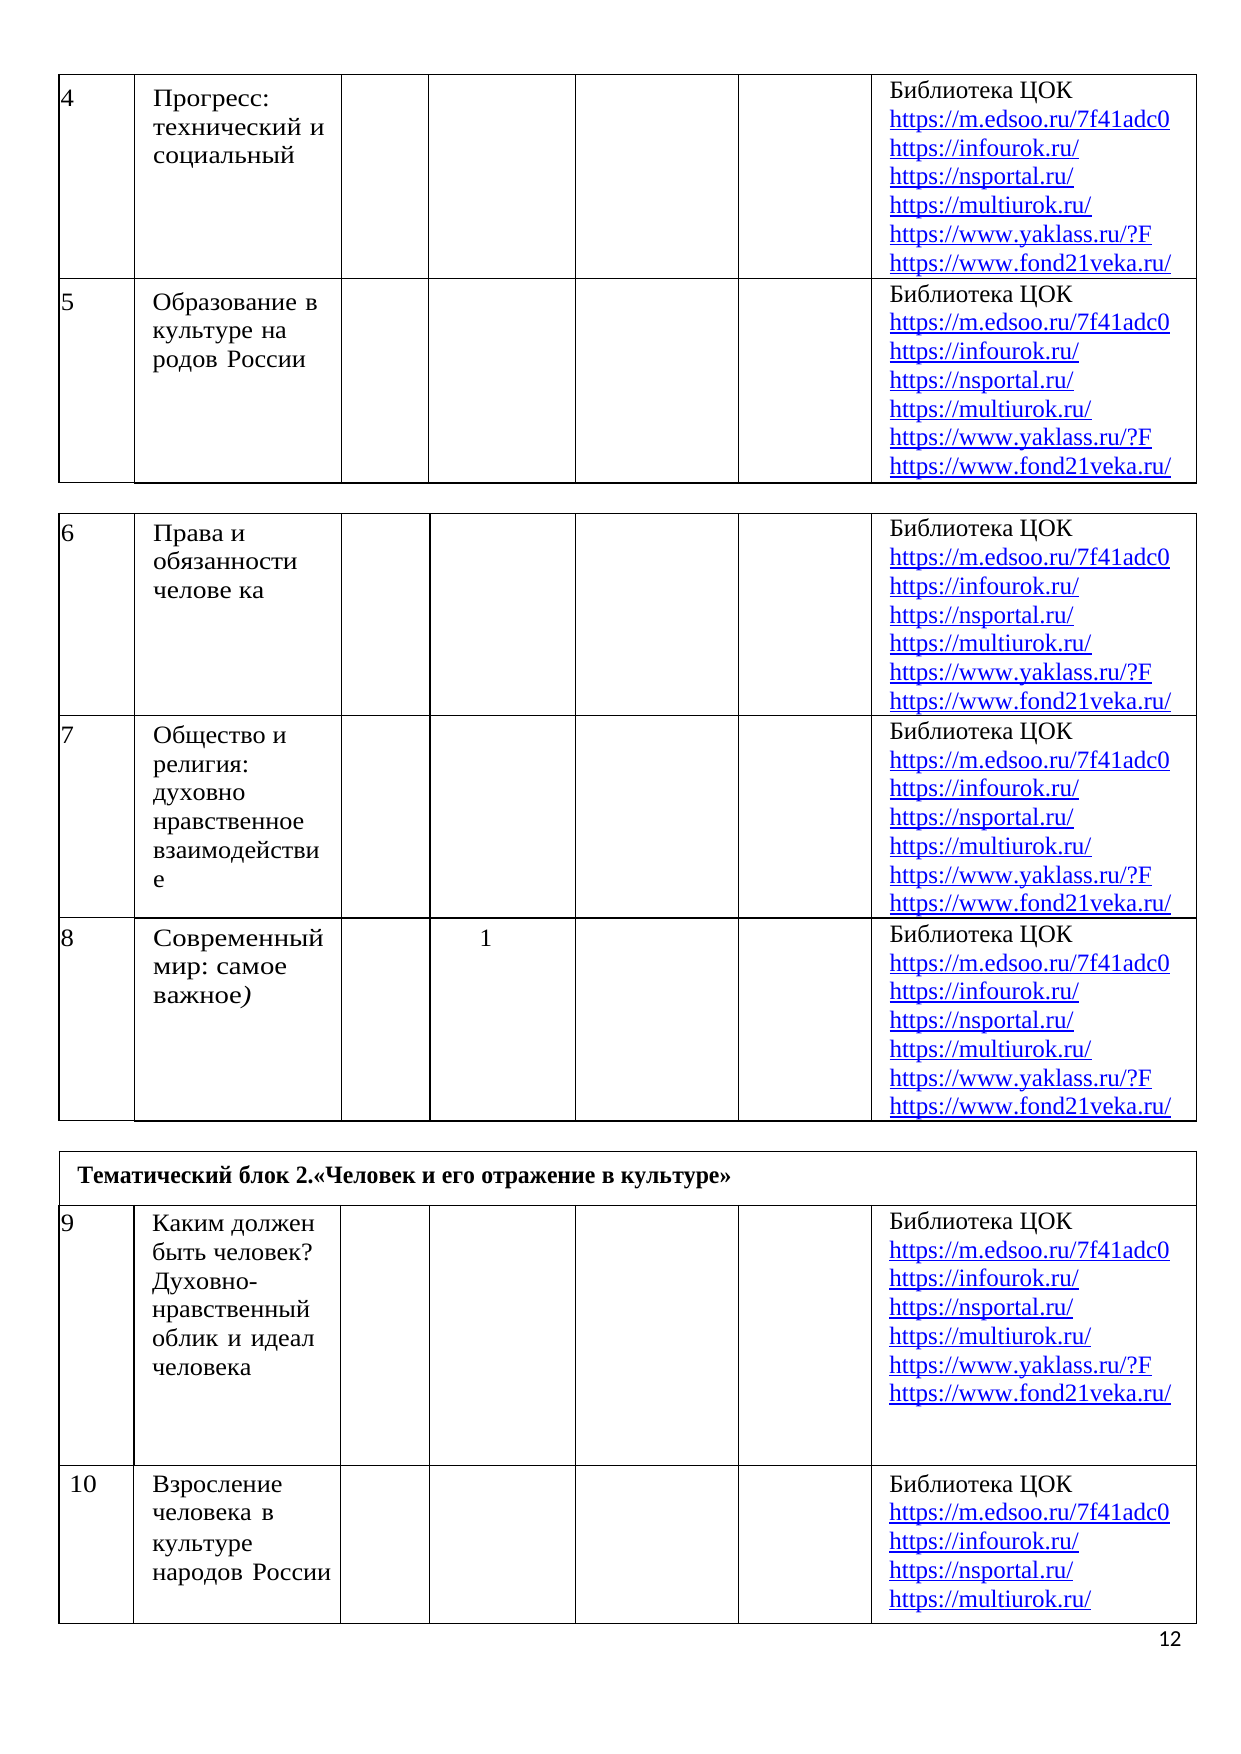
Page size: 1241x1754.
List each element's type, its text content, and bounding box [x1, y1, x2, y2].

table_cell 9 [60, 1206, 133, 1465]
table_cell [872, 1466, 1196, 1622]
table_cell [739, 1466, 871, 1622]
table_cell 8 [60, 918, 134, 1120]
table_header 6 [60, 514, 134, 715]
table_cell Образование в культуре на родов России [135, 279, 341, 482]
table_cell [576, 75, 738, 277]
table_header Тематический блок 2.«Человек и его отражение в культуре» [60, 1152, 1196, 1205]
table_cell [429, 75, 575, 277]
table_cell [576, 919, 738, 1120]
table_header [739, 514, 871, 715]
table_cell [739, 1206, 871, 1465]
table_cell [134, 1466, 340, 1622]
table_header [431, 514, 575, 715]
table_cell [342, 716, 429, 917]
table_cell [739, 716, 871, 917]
table_cell [341, 1466, 429, 1622]
table_header Права и обязанности челове ка [135, 514, 341, 715]
table_cell [430, 1466, 575, 1622]
table_cell [430, 1206, 575, 1465]
table_cell Каким должен быть человек? Духовно- нравственный облик и идеал человека [135, 1206, 340, 1465]
table_cell [739, 75, 871, 277]
table_header [576, 514, 738, 715]
table_cell [342, 75, 428, 277]
table_cell Прогресс: технический и социальный [135, 75, 341, 277]
table_cell [431, 716, 575, 917]
table_cell [341, 1206, 429, 1465]
table_cell Современный мир: самое важное) [135, 919, 341, 1120]
table_cell [342, 919, 429, 1120]
table_cell 4 [60, 75, 134, 277]
table_cell 5 [60, 279, 134, 482]
table_cell [739, 279, 871, 482]
table_cell 7 [60, 716, 134, 917]
table_cell [576, 279, 738, 482]
table_cell [429, 279, 575, 482]
table_cell [342, 279, 428, 482]
table_cell Общество и религия: духовно нравственное взаимодействие [135, 716, 341, 917]
table_cell 1 [431, 919, 575, 1120]
table_cell [576, 716, 738, 917]
table_cell [739, 919, 871, 1120]
table_cell [576, 1206, 738, 1465]
table_cell 10 [60, 1466, 133, 1622]
table_header [342, 514, 429, 715]
table_cell [576, 1466, 738, 1622]
